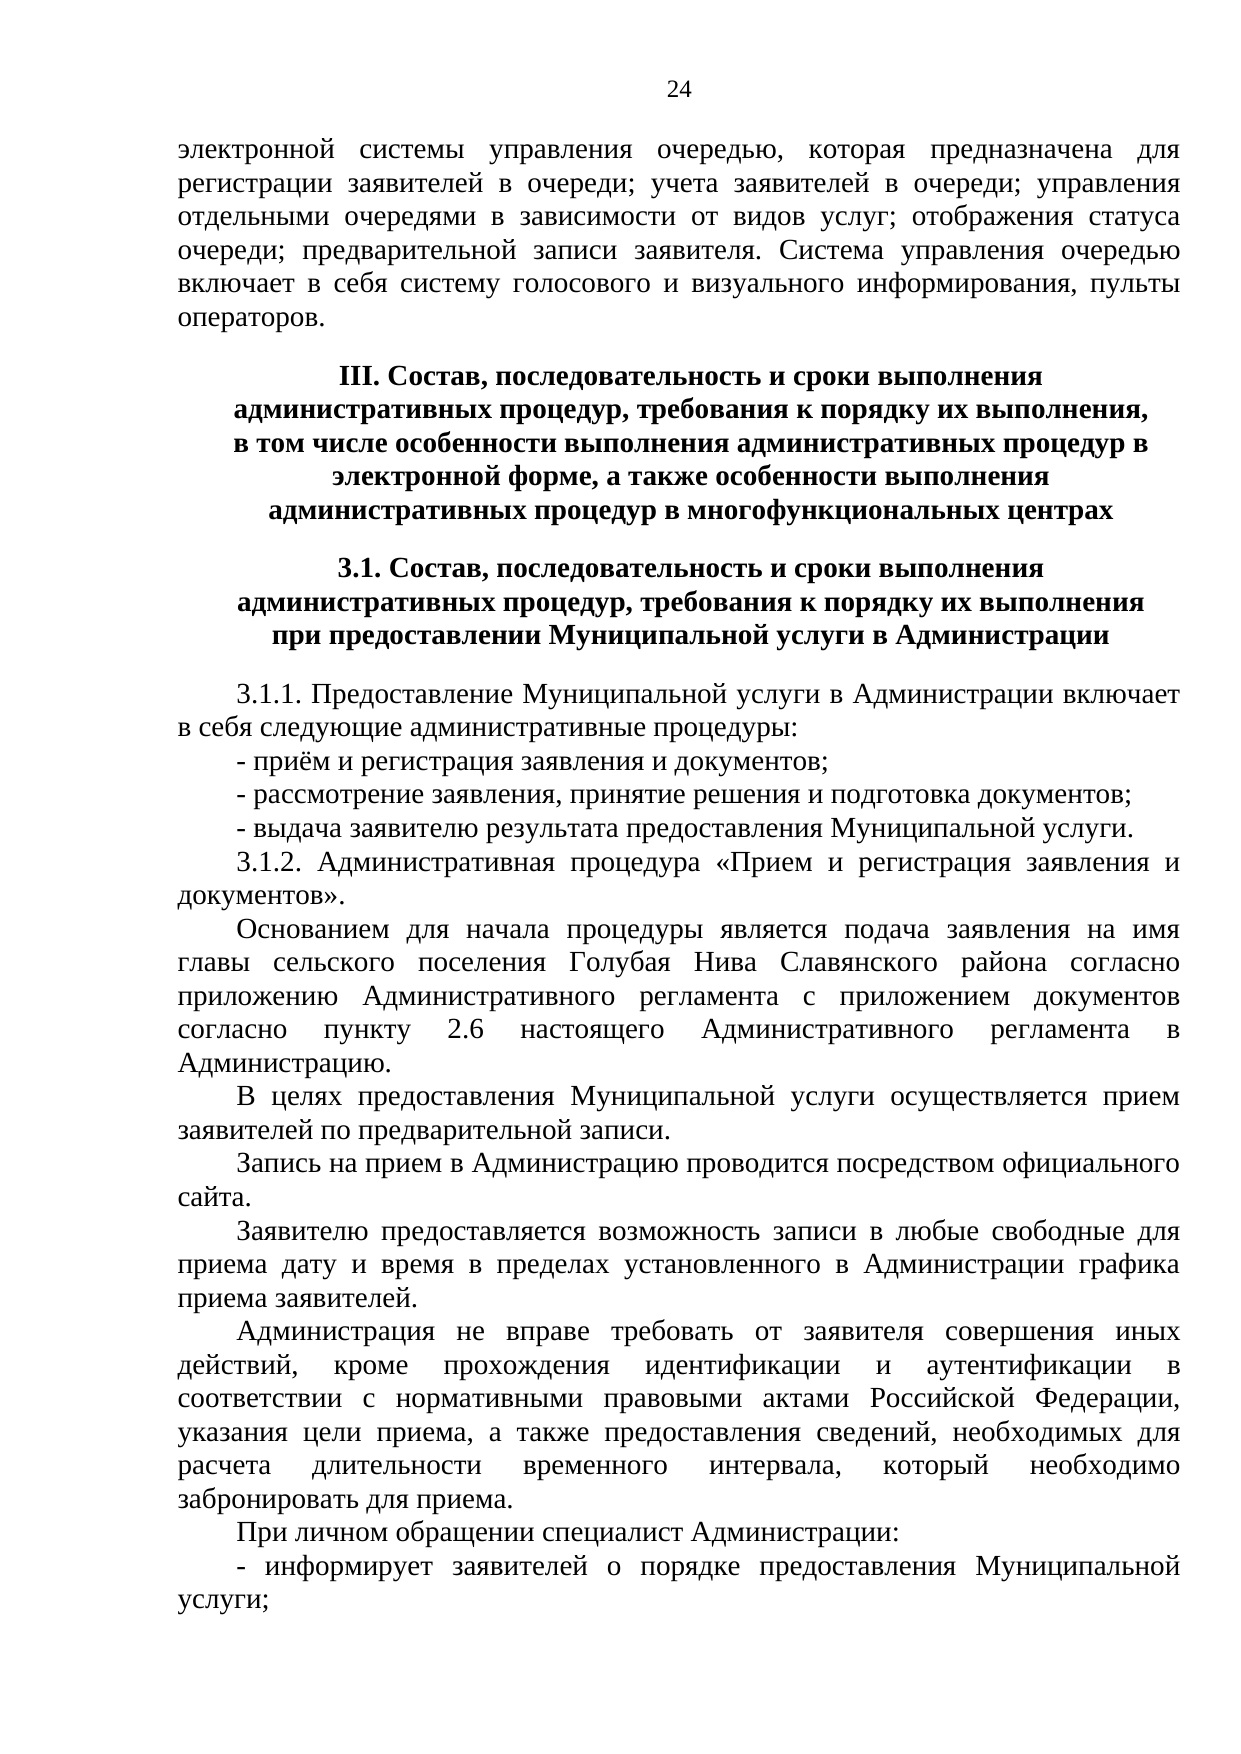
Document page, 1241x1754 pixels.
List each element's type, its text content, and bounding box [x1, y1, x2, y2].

text 3.1.2. Административная процедура «Прием и регистрация заявления и документов». [177, 844, 1181, 911]
text - рассмотрение заявления, принятие решения и подготовка документов; [177, 777, 1181, 810]
text Запись на прием в Администрацию проводится посредством официального сайта. [177, 1146, 1181, 1213]
text - выдача заявителю результата предоставления Муниципальной услуги. [177, 810, 1181, 844]
text 3.1.1. Предоставление Муниципальной услуги в Администрации включает в себя следующие административные процедуры: [177, 676, 1181, 743]
text - информирует заявителей о порядке предоставления Муниципальной услуги; [177, 1548, 1181, 1615]
text Заявителю предоставляется возможность записи в любые свободные для приема дату и время в пределах установленного в Администрации графика приема заявителей. [177, 1213, 1181, 1313]
text Администрация не вправе требовать от заявителя совершения иных действий, кроме прохождения идентификации и аутентификации в соответствии с нормативными правовыми актами Российской Федерации, указания цели приема, а также предоставления сведений, необходимых для расчета длительности временного интервала, который необходимо забронировать для приема. [177, 1313, 1181, 1514]
text 3.1. Состав, последовательность и сроки выполнения административных процедур, требования к порядку их выполнения при предоставлении Муниципальной услуги в Администрации [230, 550, 1152, 651]
text В целях предоставления Муниципальной услуги осуществляется прием заявителей по предварительной записи. [177, 1078, 1181, 1146]
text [177, 131, 1181, 333]
text Основанием для начала процедуры является подача заявления на имя главы сельского поселения Голубая Нива Славянского района согласно приложению Административного регламента с приложением документов согласно пункту 2.6 настоящего Административного регламента в Администрацию. [177, 911, 1181, 1078]
text III. Состав, последовательность и сроки выполнения административных процедур, требования к порядку их выполнения, в том числе особенности выполнения административных процедур в электронной форме, а также особенности выполнения административных процедур в многофункциональных центрах [230, 358, 1152, 525]
text - приём и регистрация заявления и документов; [177, 743, 1181, 777]
text При личном обращении специалист Администрации: [177, 1514, 1181, 1548]
